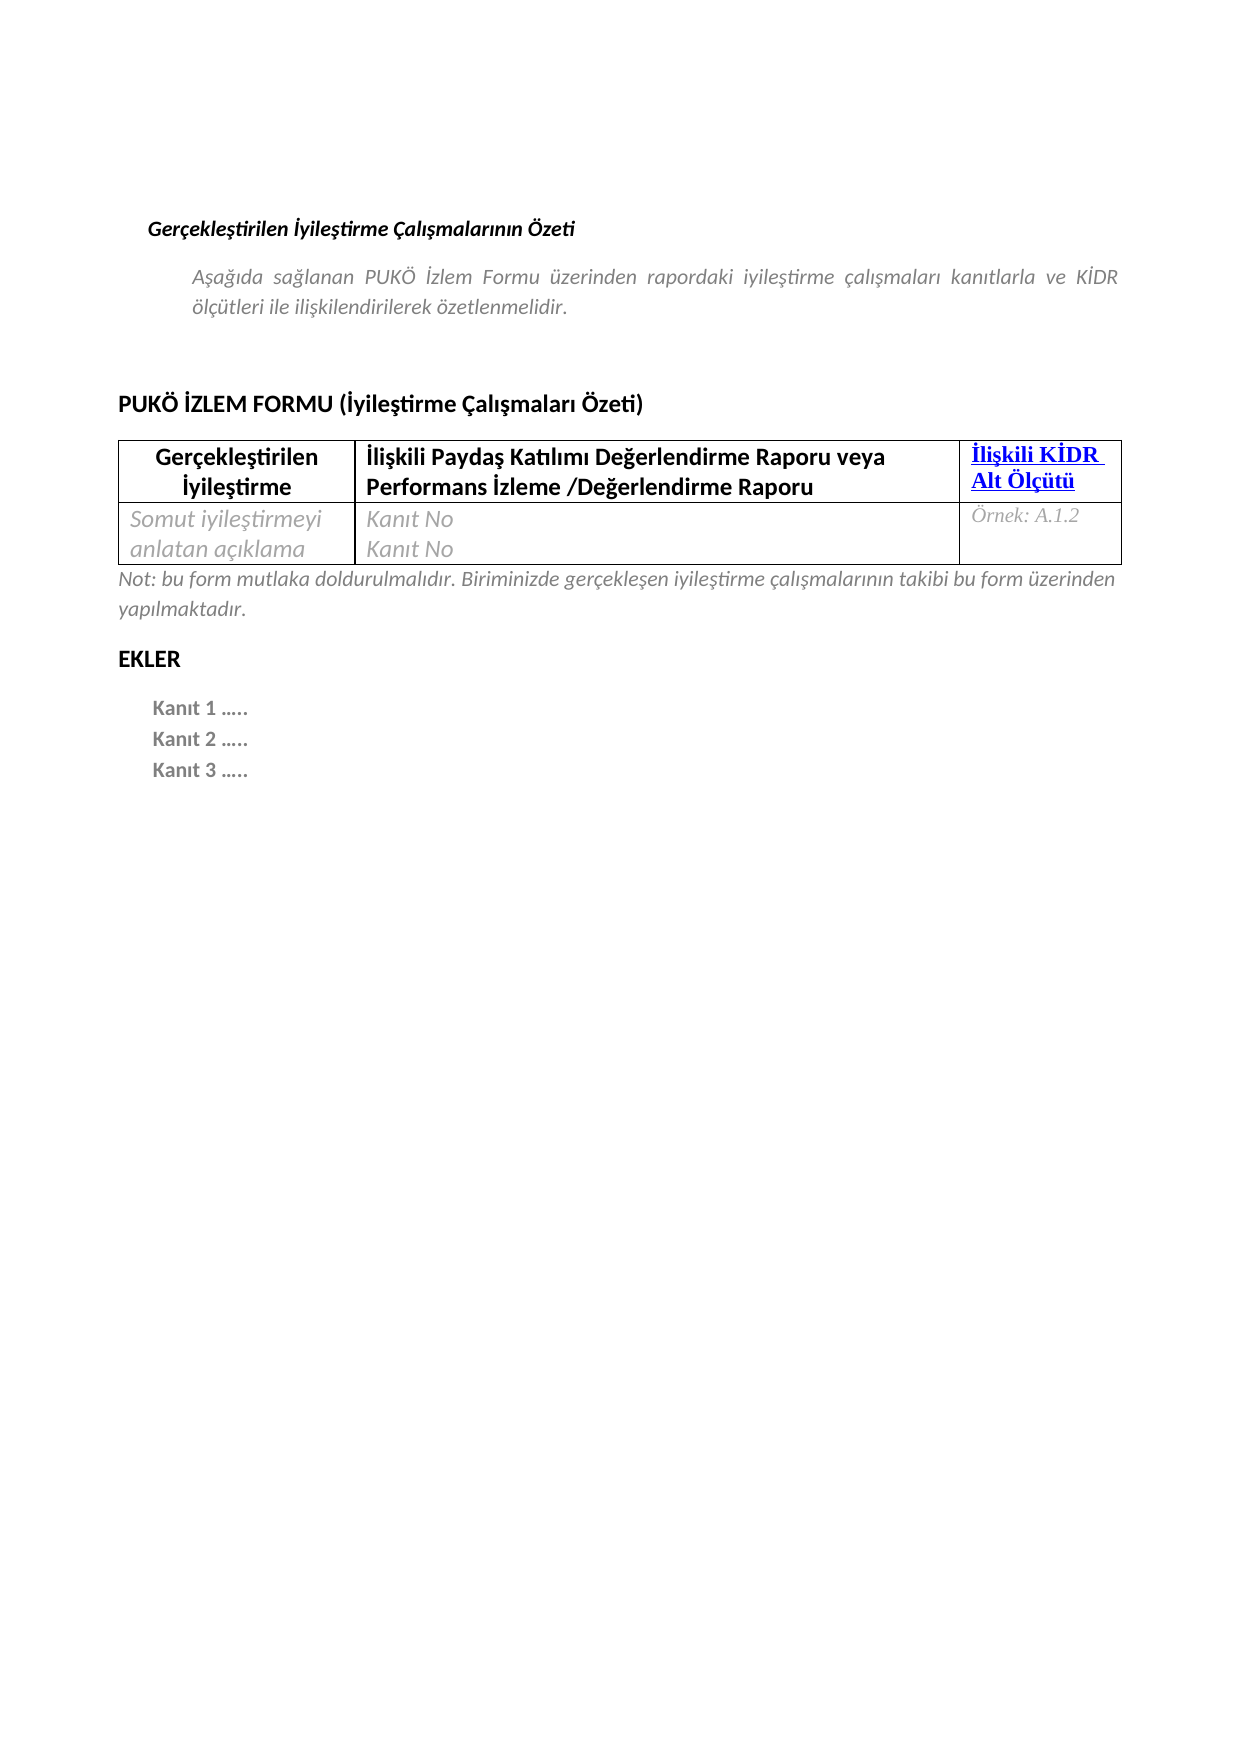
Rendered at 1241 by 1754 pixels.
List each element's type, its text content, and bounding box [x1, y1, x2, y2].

table_header İlişkili KİDR Alt Ölçütü [960, 441, 1121, 502]
table_cell Somut iyileştirmeyi anlatan açıklama [119, 503, 354, 564]
table_cell Kanıt No Kanıt No [356, 503, 959, 564]
table_header Gerçekleştirilen İyileştirme [119, 441, 354, 502]
text PUKÖ İZLEM FORMU (İyileştirme Çalışmaları Özeti) [118, 388, 1122, 418]
text Kanıt 3 ….. [148, 756, 1122, 782]
text Aşağıda sağlanan PUKÖ İzlem Formu üzerinden rapordaki iyileştirme çalışmaları kanıtlarla ve KİDR ölçütleri ile ilişkilendirilerek özetlenmelidir. [118, 263, 1122, 320]
table_header İlişkili Paydaş Katılımı Değerlendirme Raporu veya Performans İzleme /Değerlendirme Raporu [356, 441, 959, 502]
text Not: bu form mutlaka doldurulmalıdır. Biriminizde gerçekleşen iyileştirme çalışmalarının takibi bu form üzerinden yapılmaktadır. [118, 565, 1122, 622]
text Kanıt 2 ….. [148, 725, 1122, 752]
table_cell Örnek: A.1.2 [960, 503, 1121, 564]
text EKLER [118, 643, 1122, 673]
text Gerçekleştirilen İyileştirme Çalışmalarının Özeti [148, 216, 1122, 242]
text Kanıt 1 ….. [148, 694, 1122, 721]
